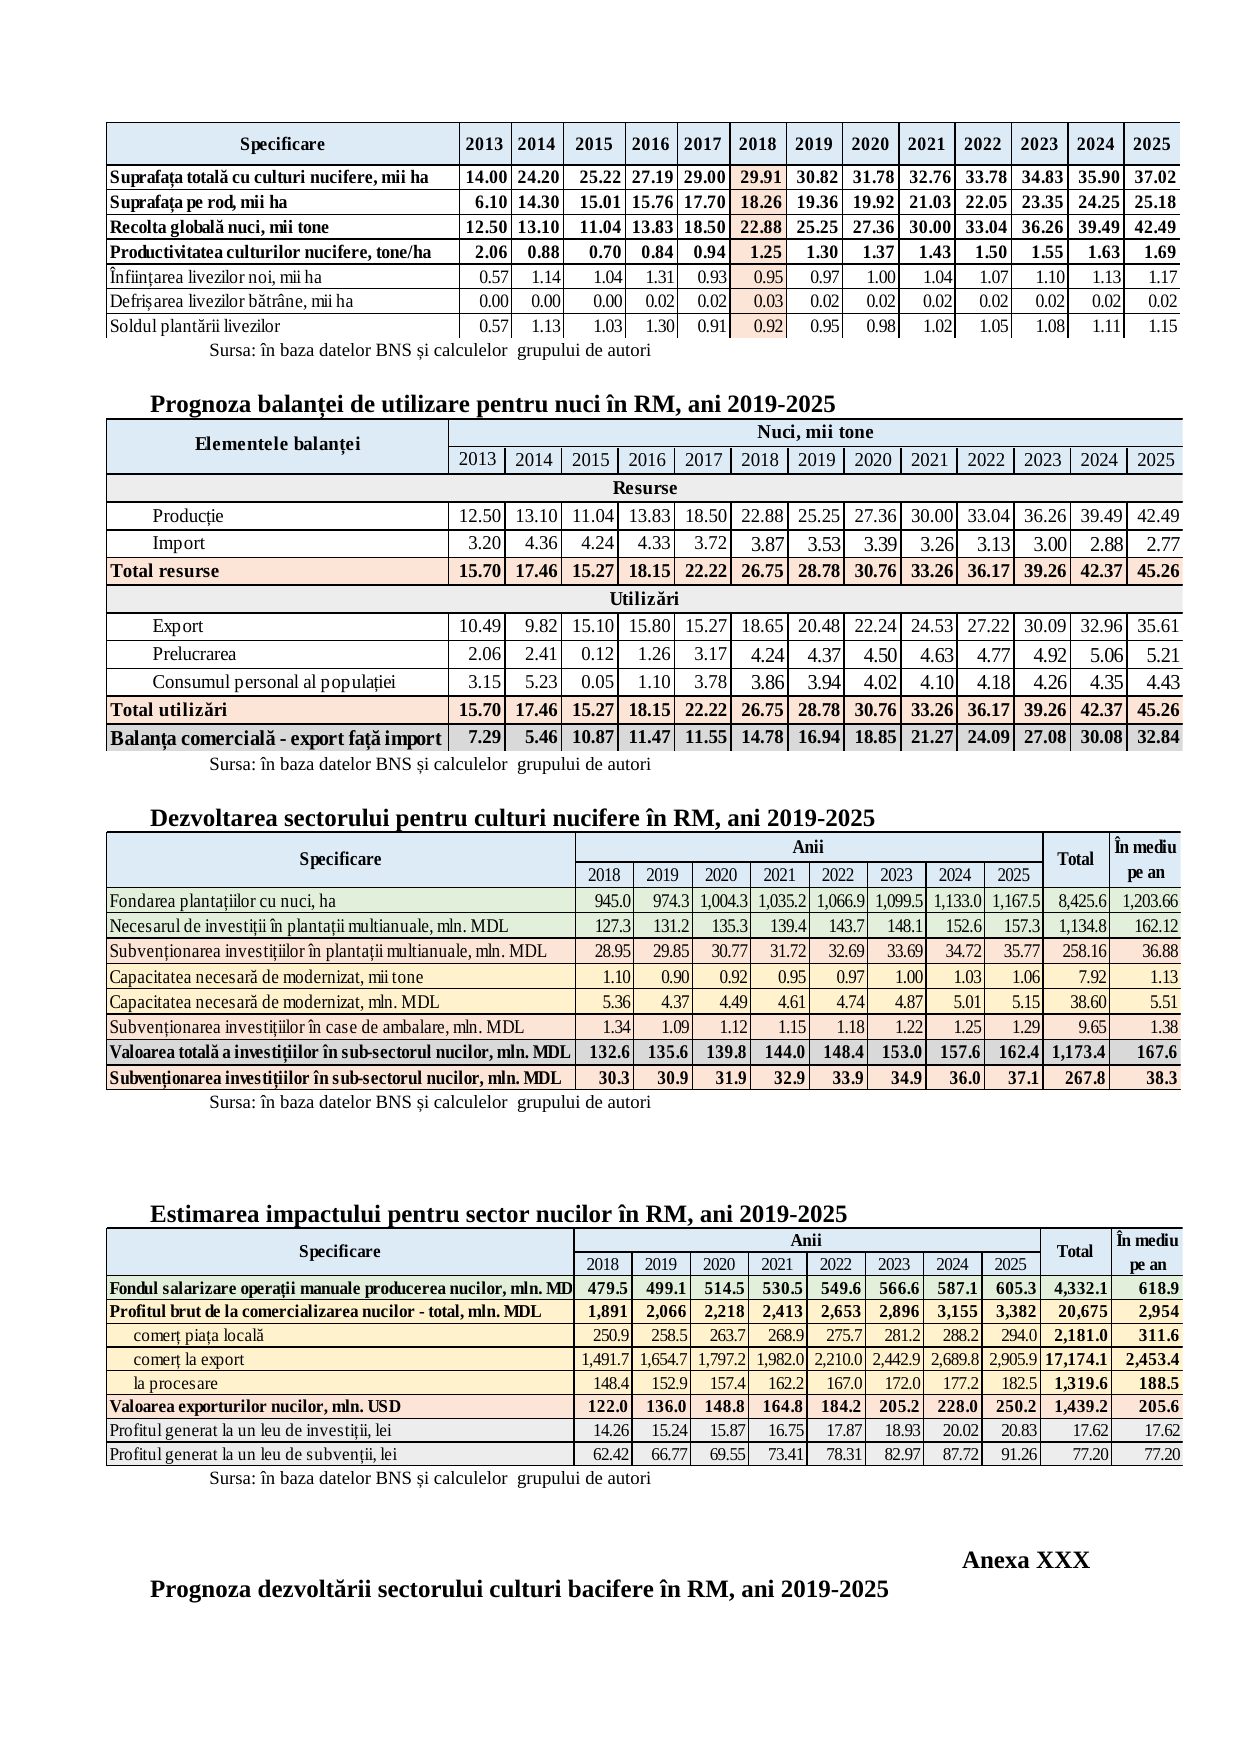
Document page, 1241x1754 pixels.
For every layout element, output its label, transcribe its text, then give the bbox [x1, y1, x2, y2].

text Sursa: în baza datelor BNS și calculelor grupului de autori [150, 1091, 1090, 1112]
text Prognoza dezvoltării sectorului culturi bacifere în RM, ani 2019-2025 [150, 1574, 1090, 1603]
text Anexa XXX [150, 1546, 1090, 1574]
text Sursa: în baza datelor BNS și calculelor grupului de autori [150, 752, 1090, 774]
text Dezvoltarea sectorului pentru culturi nucifere în RM, ani 2019-2025 [150, 803, 1090, 831]
text Prognoza balanței de utilizare pentru nuci în RM, ani 2019-2025 [150, 389, 1090, 418]
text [150, 1467, 1090, 1488]
text Estimarea impactului pentru sector nucilor în RM, ani 2019-2025 [150, 1199, 1090, 1227]
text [150, 339, 1090, 361]
